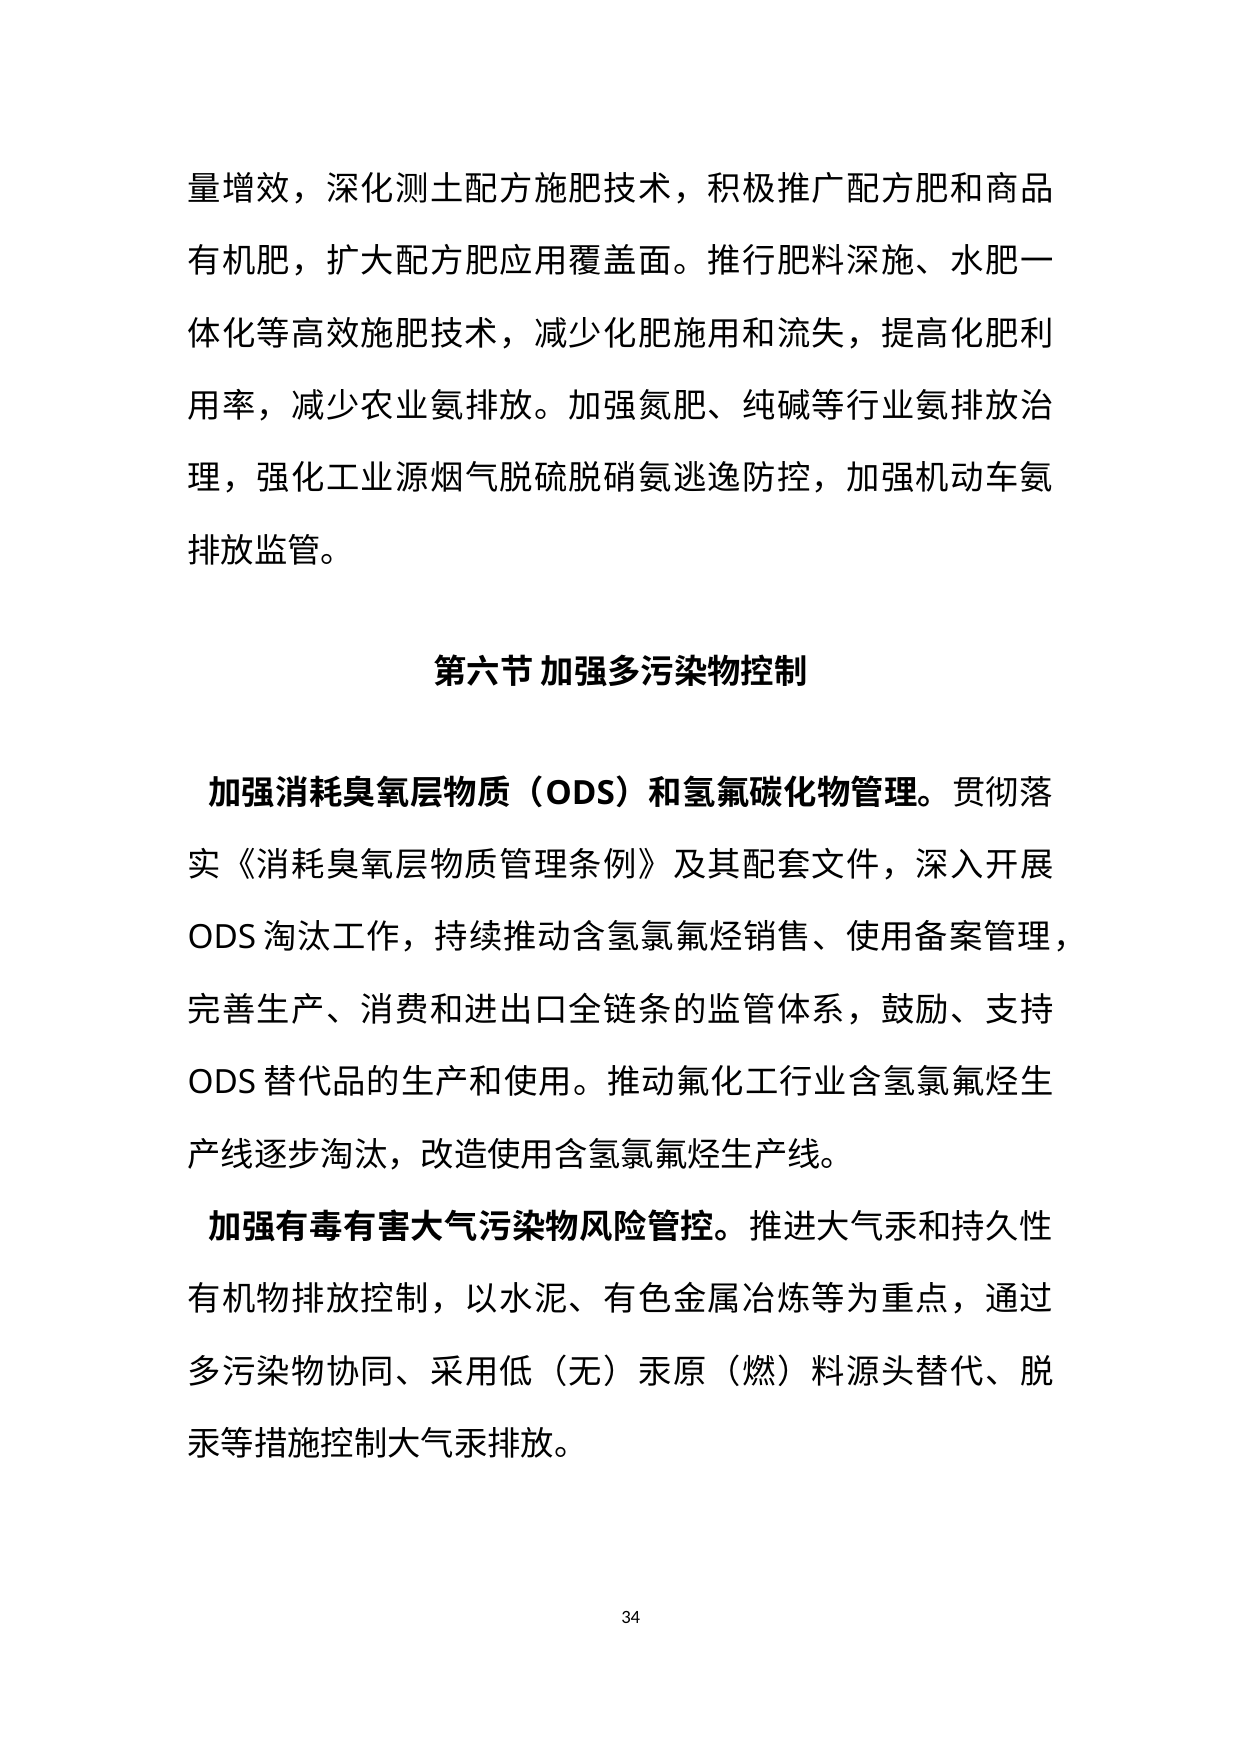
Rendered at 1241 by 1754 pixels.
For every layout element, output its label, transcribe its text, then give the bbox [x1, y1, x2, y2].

text 加强消耗臭氧层物质（ODS）和氢氟碳化物管理。贯彻落实《消耗臭氧层物质管理条例》及其配套文件，深入开展ODS淘汰工作，持续推动含氢氯氟烃销售、使用备案管理，完善生产、消费和进出口全链条的监管体系，鼓励、支持ODS替代品的生产和使用。推动氟化工行业含氢氯氟烃生产线逐步淘汰，改造使用含氢氯氟烃生产线。 [187, 766, 1053, 1176]
text 加强有毒有害大气污染物风险管控。推进大气汞和持久性有机物排放控制，以水泥、有色金属冶炼等为重点，通过多污染物协同、采用低（无）汞原（燃）料源头替代、脱汞等措施控制大气汞排放。 [187, 1200, 1053, 1465]
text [187, 162, 1053, 572]
text 第六节 加强多污染物控制 [187, 644, 1053, 693]
